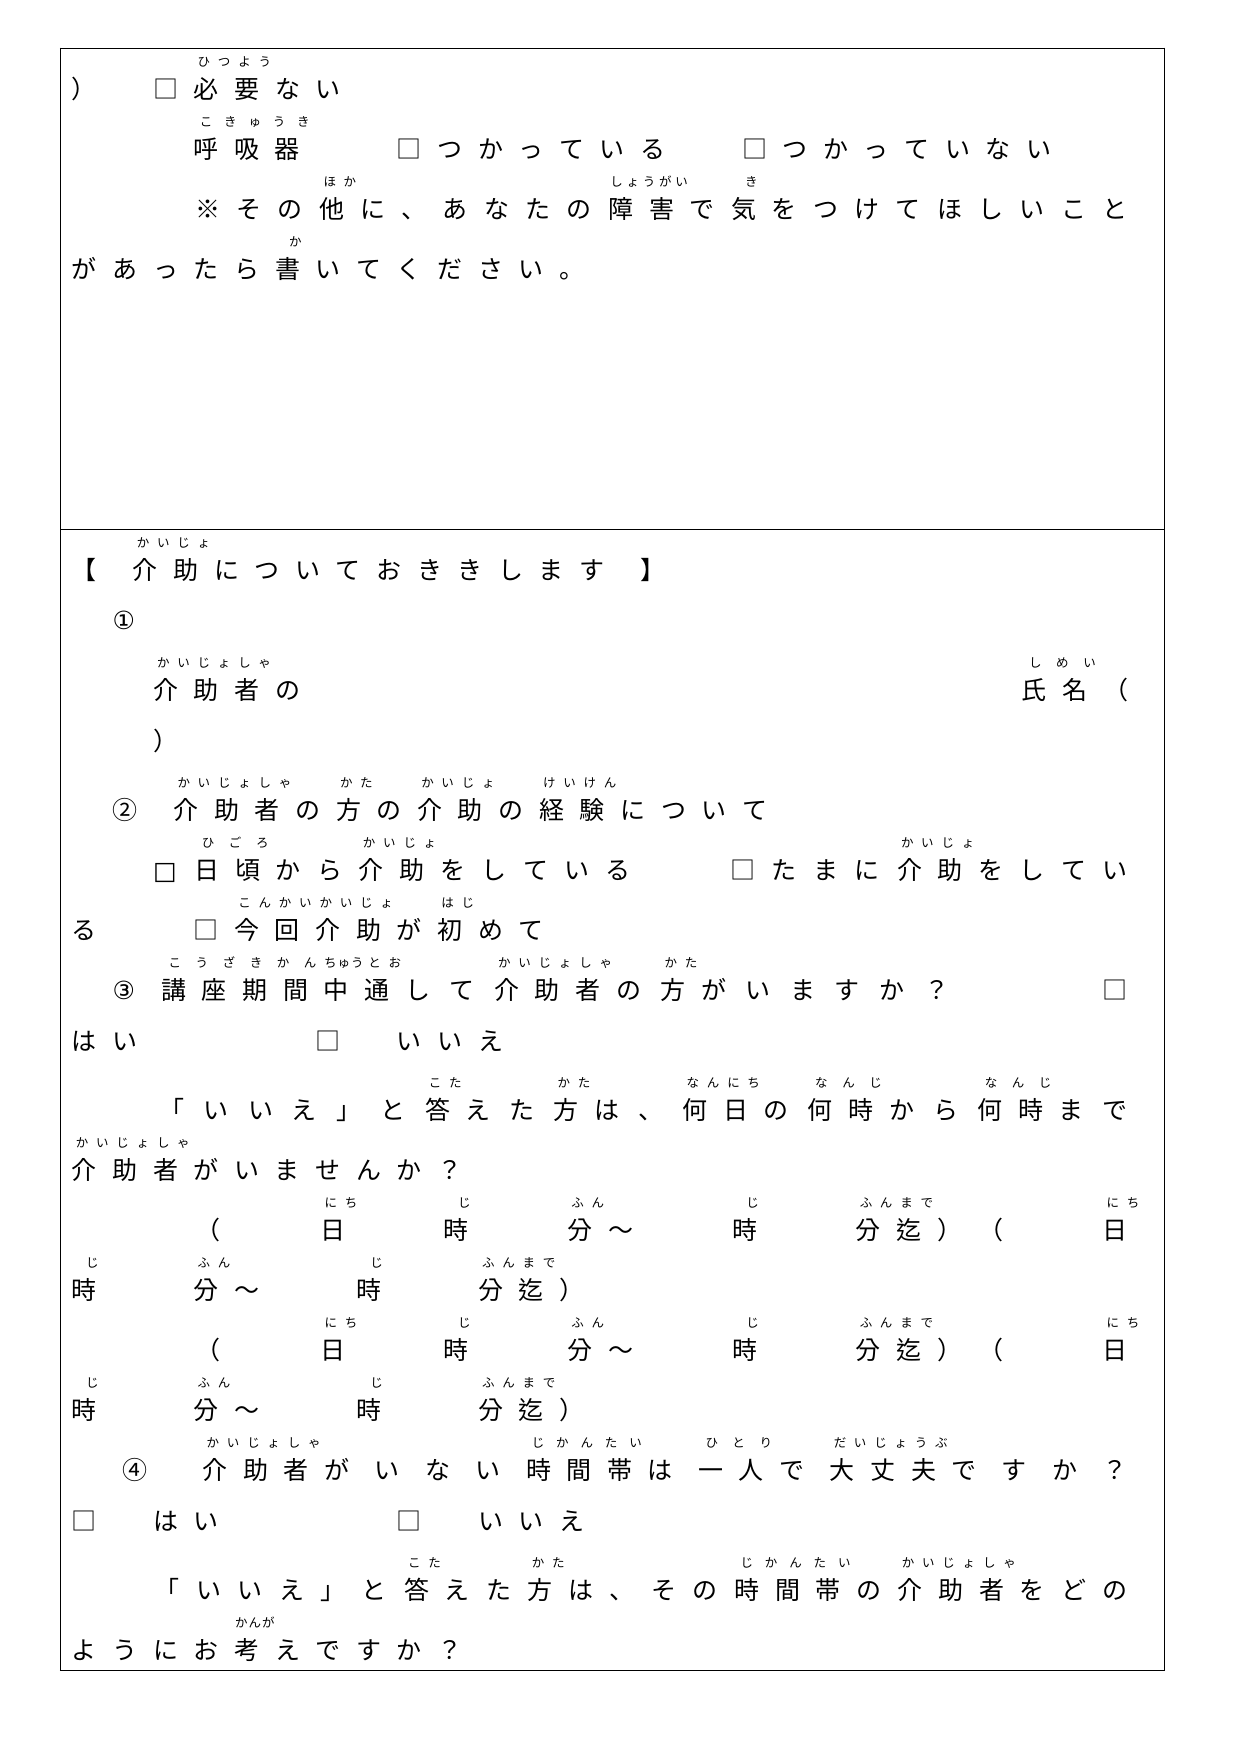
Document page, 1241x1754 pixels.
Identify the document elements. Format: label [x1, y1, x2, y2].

table_cell [61, 530, 1164, 1670]
table_cell [61, 49, 1164, 529]
